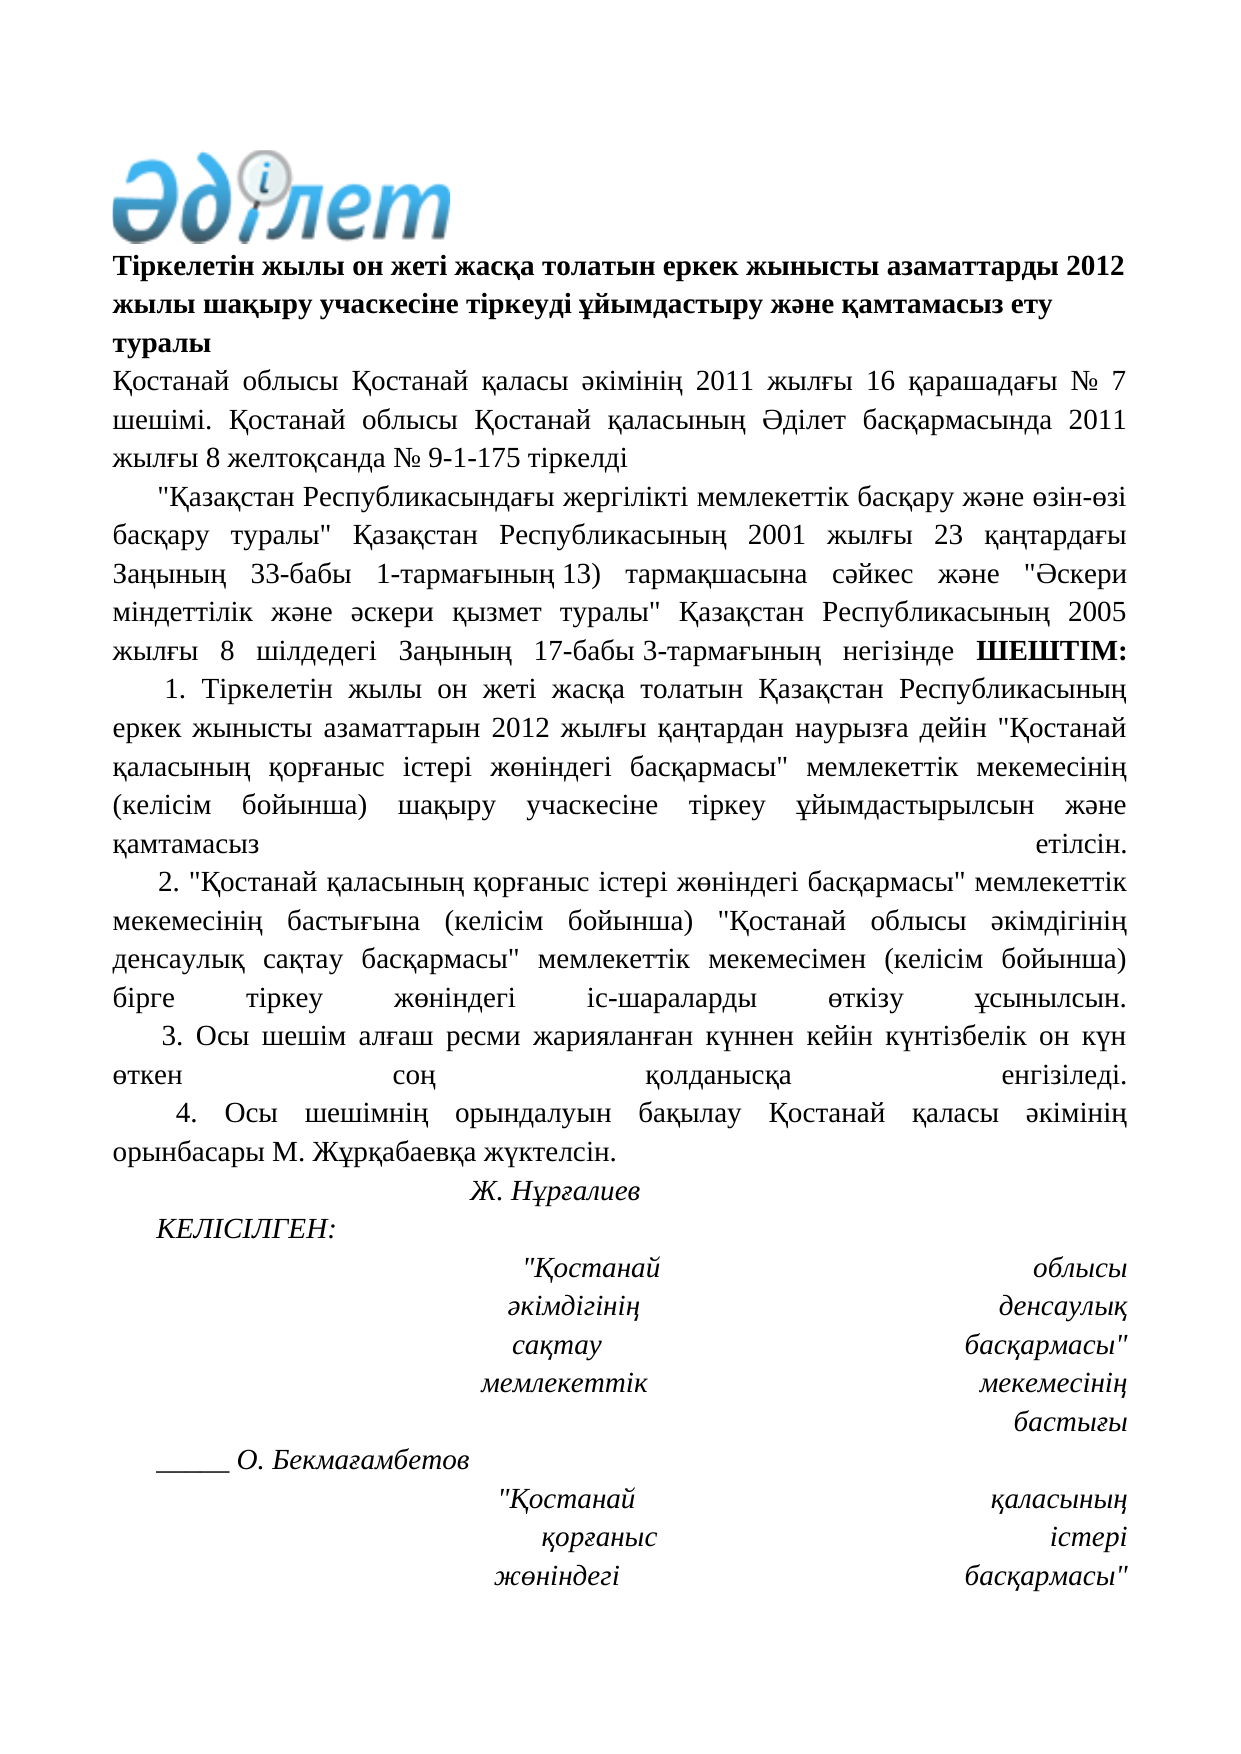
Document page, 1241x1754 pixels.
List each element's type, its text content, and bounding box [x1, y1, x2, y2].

picture [112, 150, 451, 244]
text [112, 1481, 1128, 1592]
text Қостанай облысы Қостанай қаласы әкімінің 2011 жылғы 16 қарашадағы № 7 шешімі. Қостанай облысы Қостанай қаласының Әділет басқармасында 2011 жылғы 8 желтоқсанда № 9-1-175 тіркелді [112, 363, 1128, 474]
text Тіркелетін жылы он жеті жасқа толатын еркек жынысты азаматтарды 2012 жылы шақыру учаскесіне тіркеуді ұйымдастыру және қамтамасыз ету туралы [112, 248, 1128, 358]
text Ж. Нұрғалиев [112, 1173, 1128, 1206]
text "Қостанай облысы әкімдігінің денсаулық сақтау басқармасы" мемлекеттік мекемесінің бастығы _____ О. Бекмағамбетов [112, 1250, 1128, 1476]
text КЕЛІСІЛГЕН: [112, 1211, 1128, 1245]
text "Қазақстан Республикасындағы жергілікті мемлекеттік басқару және өзін-өзі басқару туралы" Қазақстан Республикасының 2001 жылғы 23 қаңтардағы Заңының 33-бабы 1-тармағының 13) тармақшасына сәйкес және "Әскери міндеттілік және әскери қызмет туралы" Қазақстан Республикасының 2005 жылғы 8 шілдедегі Заңының 17-бабы 3-тармағының негізінде ШЕШТІМ: 1. Тіркелетін жылы он жеті жасқа толатын Қазақстан Республикасының еркек жынысты азаматтарын 2012 жылғы қаңтардан наурызға дейін "Қостанай қаласының қорғаныс істері жөніндегі басқармасы" мемлекеттік мекемесінің (келісім бойынша) шақыру учаскесіне тіркеу ұйымдастырылсын және қамтамасыз етілсін. 2. "Қостанай қаласының қорғаныс істері жөніндегі басқармасы" мемлекеттік мекемесінің бастығына (келісім бойынша) "Қостанай облысы әкімдігінің денсаулық сақтау басқармасы" мемлекеттік мекемесімен (келісім бойынша) бірге тіркеу жөніндегі іс-шараларды өткізу ұсынылсын. 3. Осы шешім алғаш ресми жарияланған күннен кейін күнтізбелік он күн өткен соң қолданысқа енгізіледі. 4. Осы шешімнің орындалуын бақылау Қостанай қаласы әкімінің орынбасары М. Жұрқабаевқа жүктелсін. [112, 479, 1128, 1168]
